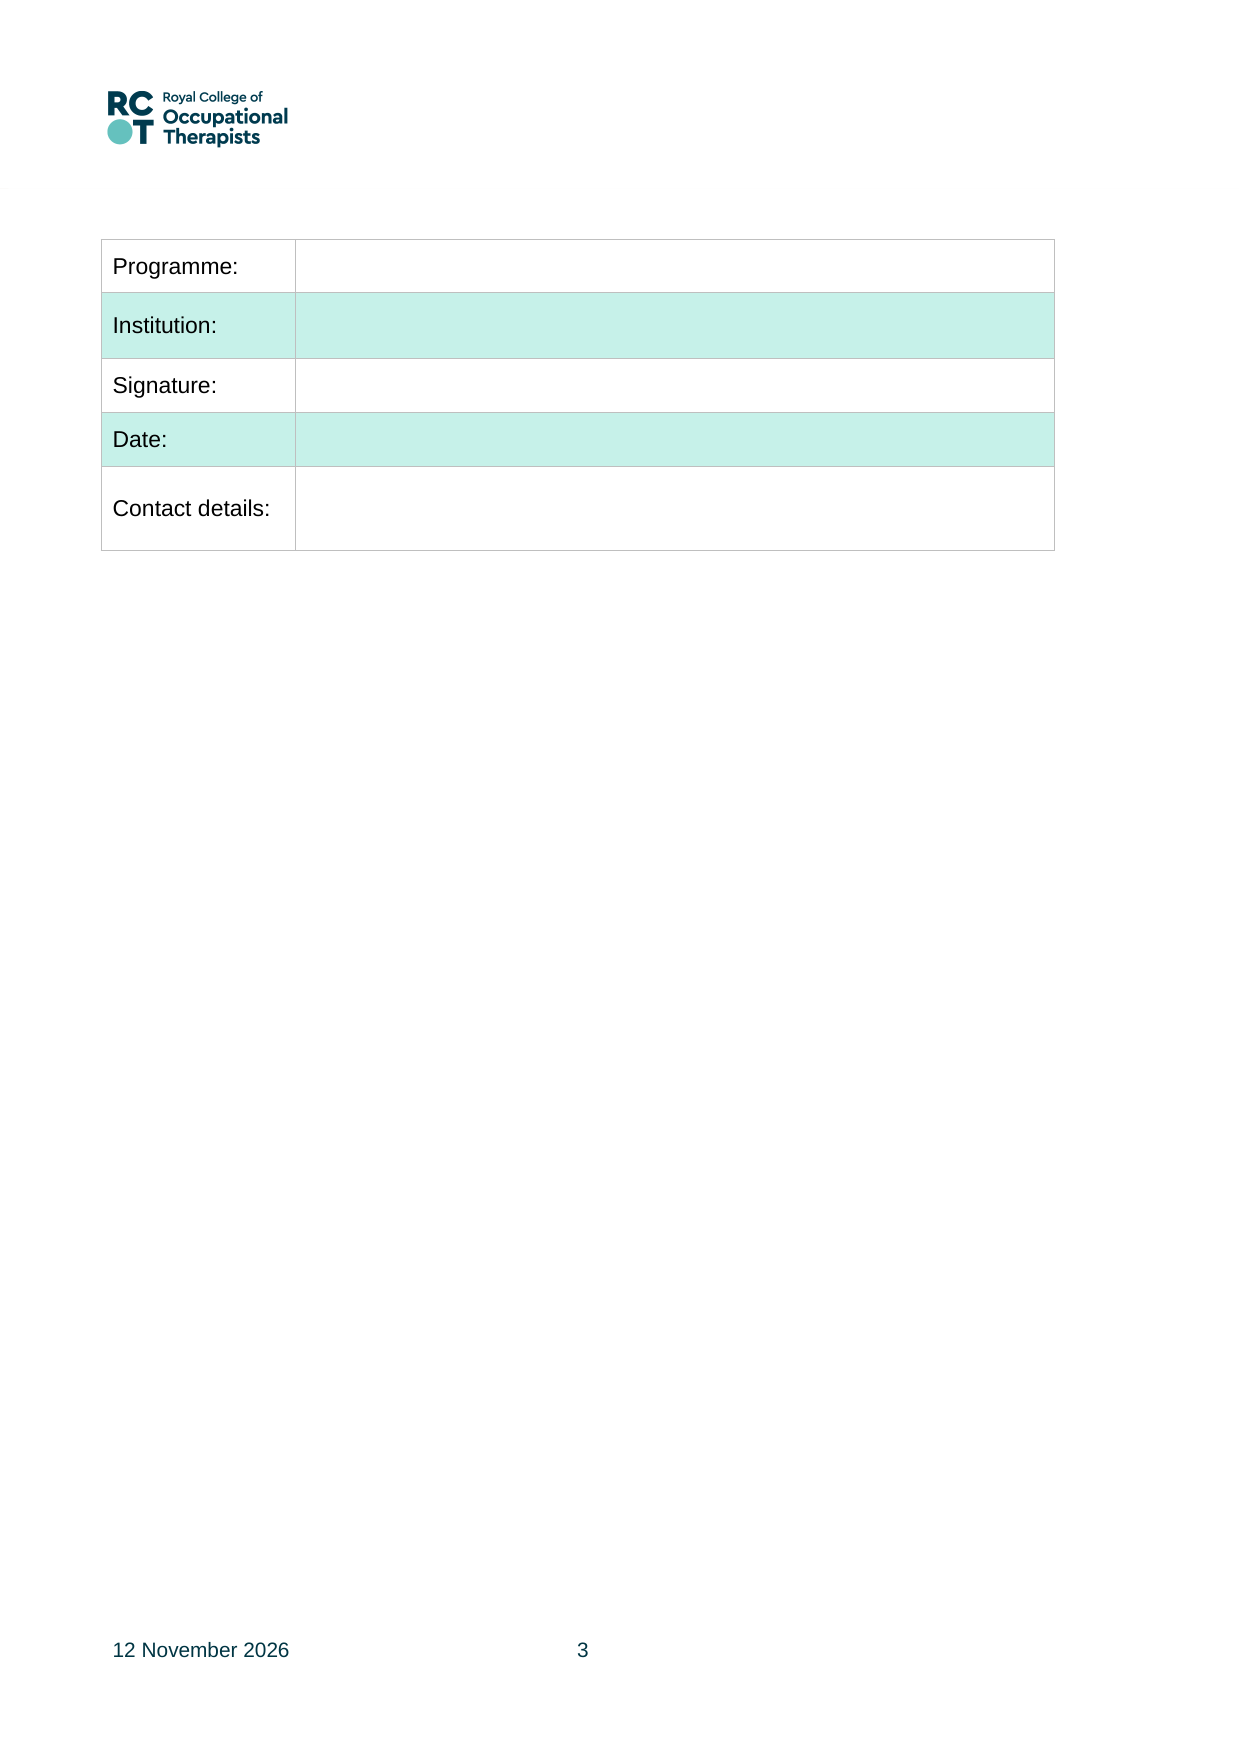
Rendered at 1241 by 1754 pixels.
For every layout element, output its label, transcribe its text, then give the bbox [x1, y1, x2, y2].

table_cell Contact details: [102, 467, 295, 549]
picture [0, 3, 1239, 189]
table_cell [296, 359, 1054, 412]
table_cell [296, 293, 1054, 358]
table_cell Date: [102, 413, 295, 466]
table_cell [296, 467, 1054, 549]
table_cell [296, 413, 1054, 466]
table_cell [296, 240, 1054, 292]
table_cell Signature: [102, 359, 295, 412]
table_cell Institution: [102, 293, 295, 358]
table_cell Programme: [102, 240, 295, 292]
